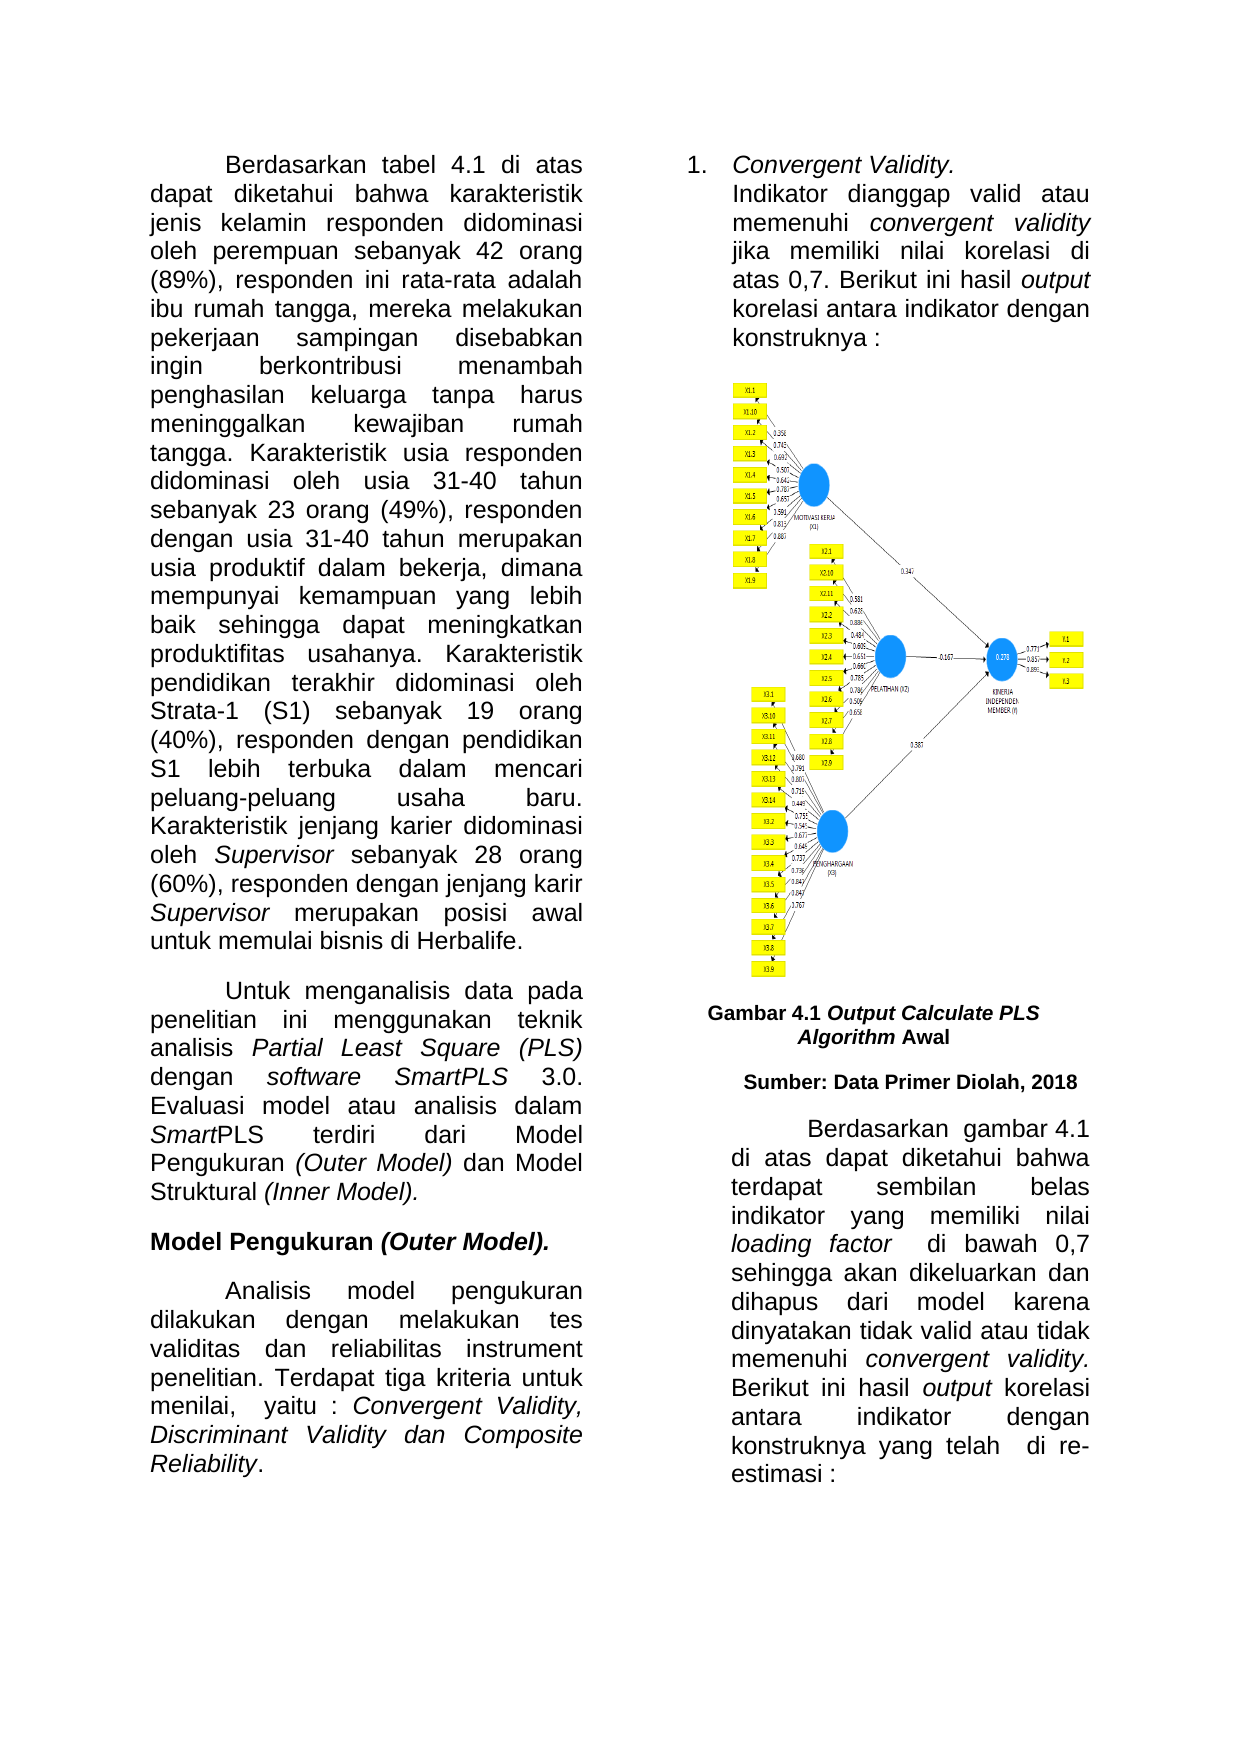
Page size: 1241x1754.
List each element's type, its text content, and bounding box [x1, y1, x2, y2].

text Model Pengukuran (Outer Model). [150, 1227, 583, 1255]
text Untuk menganalisis data pada penelitian ini menggunakan teknik analisis Partial Least Square (PLS) dengan software SmartPLS 3.0. Evaluasi model atau analisis dalam SmartPLS terdiri dari Model Pengukuran (Outer Model) dan Model Struktural (Inner Model). [150, 976, 583, 1206]
text Sumber: Data Primer Diolah, 2018 [731, 1069, 1090, 1093]
picture [732, 380, 1086, 980]
list Convergent Validity. [687, 150, 1090, 179]
text Analisis model pengukuran dilakukan dengan melakukan tes validitas dan reliabilitas instrument penelitian. Terdapat tiga kriteria untuk menilai, yaitu : Convergent Validity, Discriminant Validity dan Composite Reliability. [150, 1276, 583, 1477]
list Berdasarkan gambar 4.1 di atas dapat diketahui bahwa terdapat sembilan belas indikator yang memiliki nilai loading factor di bawah 0,7 sehingga akan dikeluarkan dan dihapus dari model karena dinyatakan tidak valid atau tidak memenuhi convergent validity. Berikut ini hasil output korelasi antara indikator dengan konstruknya yang telah di re-estimasi : [731, 1114, 1090, 1488]
text Berdasarkan tabel 4.1 di atas dapat diketahui bahwa karakteristik jenis kelamin responden didominasi oleh perempuan sebanyak 42 orang (89%), responden ini rata-rata adalah ibu rumah tangga, mereka melakukan pekerjaan sampingan disebabkan ingin berkontribusi menambah penghasilan keluarga tanpa harus meninggalkan kewajiban rumah tangga. Karakteristik usia responden didominasi oleh usia 31-40 tahun sebanyak 23 orang (49%), responden dengan usia 31-40 tahun merupakan usia produktif dalam bekerja, dimana mempunyai kemampuan yang lebih baik sehingga dapat meningkatkan produktifitas usahanya. Karakteristik pendidikan terakhir didominasi oleh Strata-1 (S1) sebanyak 19 orang (40%), responden dengan pendidikan S1 lebih terbuka dalam mencari peluang-peluang usaha baru. Karakteristik jenjang karier didominasi oleh Supervisor sebanyak 28 orang (60%), responden dengan jenjang karir Supervisor merupakan posisi awal untuk memulai bisnis di Herbalife. [150, 150, 583, 955]
list Indikator dianggap valid atau memenuhi convergent validity jika memiliki nilai korelasi di atas 0,7. Berikut ini hasil output korelasi antara indikator dengan konstruknya : [732, 179, 1090, 351]
text Gambar 4.1 Output Calculate PLS Algorithm Awal [657, 1001, 1090, 1049]
